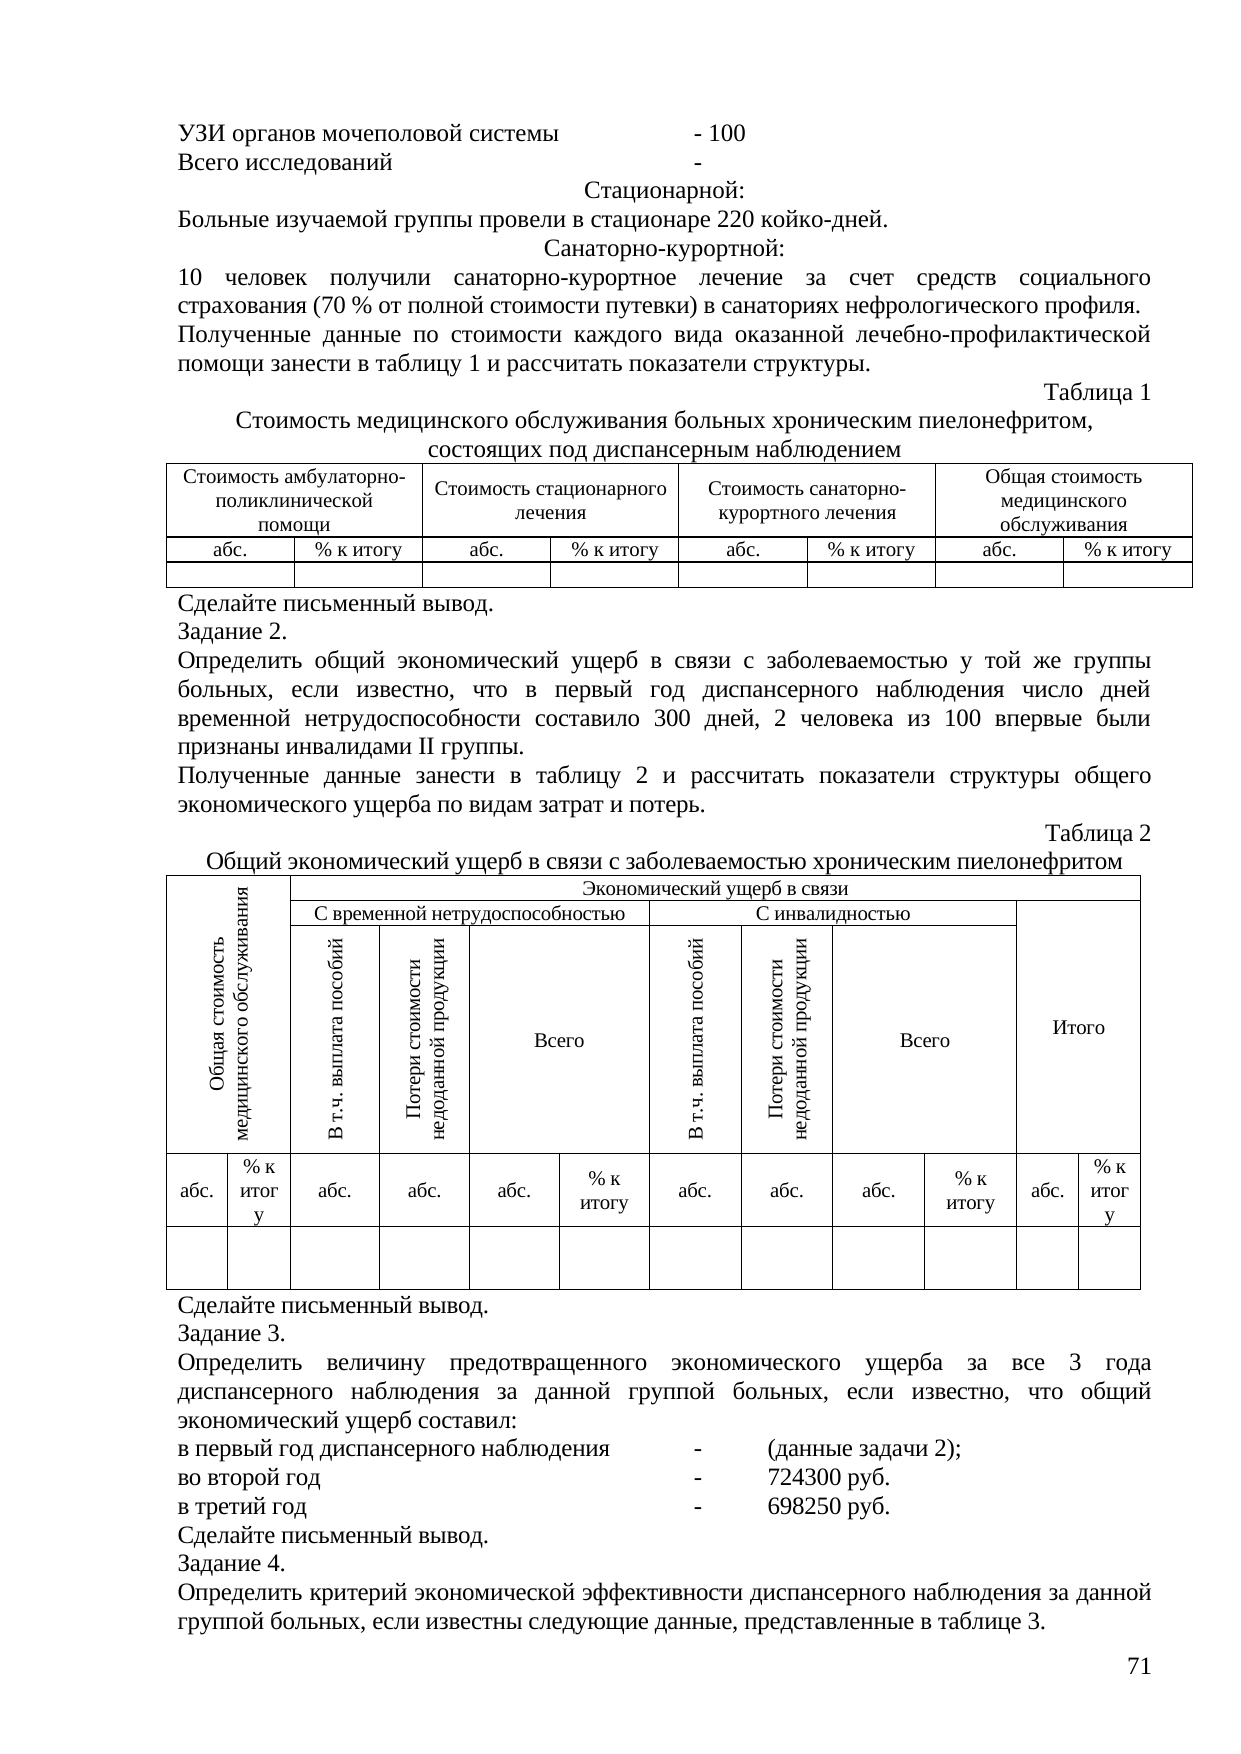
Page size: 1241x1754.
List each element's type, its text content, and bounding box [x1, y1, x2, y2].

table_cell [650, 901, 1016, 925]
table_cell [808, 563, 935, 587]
text Задание 3. [177, 1318, 1152, 1347]
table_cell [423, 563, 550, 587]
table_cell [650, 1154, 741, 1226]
text Сделайте письменный вывод. [177, 1290, 1152, 1318]
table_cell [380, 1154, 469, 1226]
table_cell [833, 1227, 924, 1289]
text Стоимость медицинского обслуживания больных хроническим пиелонефритом, состоящих под диспансерным наблюдением [177, 406, 1152, 463]
text 10 человек получили санаторно-курортное лечение за счет средств социального страхования (70 % от полной стоимости путевки) в санаториях нефрологического профиля. [177, 262, 1152, 319]
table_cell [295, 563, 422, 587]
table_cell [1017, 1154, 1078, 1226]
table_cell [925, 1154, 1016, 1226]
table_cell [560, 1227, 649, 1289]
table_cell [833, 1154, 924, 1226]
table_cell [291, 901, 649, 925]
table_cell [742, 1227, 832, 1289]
text в первый год диспансерного наблюдения - (данные задачи 2); [177, 1433, 1152, 1462]
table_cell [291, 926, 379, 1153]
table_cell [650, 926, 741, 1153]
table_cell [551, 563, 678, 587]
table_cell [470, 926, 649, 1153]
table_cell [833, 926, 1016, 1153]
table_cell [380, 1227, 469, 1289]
text Определить общий экономический ущерб в связи с заболеваемостью у той же группы больных, если известно, что в первый год диспансерного наблюдения число дней временной нетрудоспособности составило 300 дней, 2 человека из 100 впервые были признаны инвалидами II группы. [177, 645, 1152, 760]
text Стационарной: [177, 176, 1152, 204]
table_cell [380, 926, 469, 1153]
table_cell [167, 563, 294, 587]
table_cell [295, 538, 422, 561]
text Больные изучаемой группы провели в стационаре 220 койко-дней. [177, 204, 1152, 233]
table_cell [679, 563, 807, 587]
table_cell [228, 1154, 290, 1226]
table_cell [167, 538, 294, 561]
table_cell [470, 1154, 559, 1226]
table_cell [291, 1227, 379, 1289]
text Сделайте письменный вывод. [177, 588, 1152, 616]
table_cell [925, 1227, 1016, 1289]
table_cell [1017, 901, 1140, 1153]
text Таблица 2 [177, 818, 1152, 846]
text Задание 4. [177, 1548, 1152, 1577]
text во второй год - 724300 руб. [177, 1462, 1152, 1491]
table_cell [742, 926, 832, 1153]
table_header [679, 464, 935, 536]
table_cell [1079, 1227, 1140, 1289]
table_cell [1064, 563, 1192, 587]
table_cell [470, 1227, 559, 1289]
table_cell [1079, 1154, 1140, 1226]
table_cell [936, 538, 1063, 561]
text Задание 2. [177, 616, 1152, 645]
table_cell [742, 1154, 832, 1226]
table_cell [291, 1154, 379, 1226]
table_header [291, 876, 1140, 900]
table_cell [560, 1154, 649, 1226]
text в третий год - 698250 руб. [177, 1491, 1152, 1520]
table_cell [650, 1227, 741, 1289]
text Определить величину предотвращенного экономического ущерба за все 3 года диспансерного наблюдения за данной группой больных, если известно, что общий экономический ущерб составил: [177, 1347, 1152, 1433]
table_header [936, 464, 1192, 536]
text УЗИ органов мочеполовой системы - 100 [177, 118, 1152, 147]
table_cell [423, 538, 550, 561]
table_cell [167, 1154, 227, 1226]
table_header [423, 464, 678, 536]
text Полученные данные по стоимости каждого вида оказанной лечебно-профилактической помощи занести в таблицу 1 и рассчитать показатели структуры. [177, 319, 1152, 377]
text Санаторно-курортной: [177, 233, 1152, 262]
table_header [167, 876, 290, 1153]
text Полученные данные занести в таблицу 2 и рассчитать показатели структуры общего экономического ущерба по видам затрат и потерь. [177, 760, 1152, 818]
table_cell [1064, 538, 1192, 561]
text Общий экономический ущерб в связи с заболеваемостью хроническим пиелонефритом [177, 846, 1152, 875]
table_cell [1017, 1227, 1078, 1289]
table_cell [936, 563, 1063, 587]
text Таблица 1 [177, 377, 1152, 406]
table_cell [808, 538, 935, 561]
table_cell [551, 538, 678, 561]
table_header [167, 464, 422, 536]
text Определить критерий экономической эффективности диспансерного наблюдения за данной группой больных, если известны следующие данные, представленные в таблице 3. [177, 1577, 1152, 1635]
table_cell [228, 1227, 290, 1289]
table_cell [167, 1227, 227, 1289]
text Сделайте письменный вывод. [177, 1520, 1152, 1548]
text Всего исследований - [177, 147, 1152, 176]
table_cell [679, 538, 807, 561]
